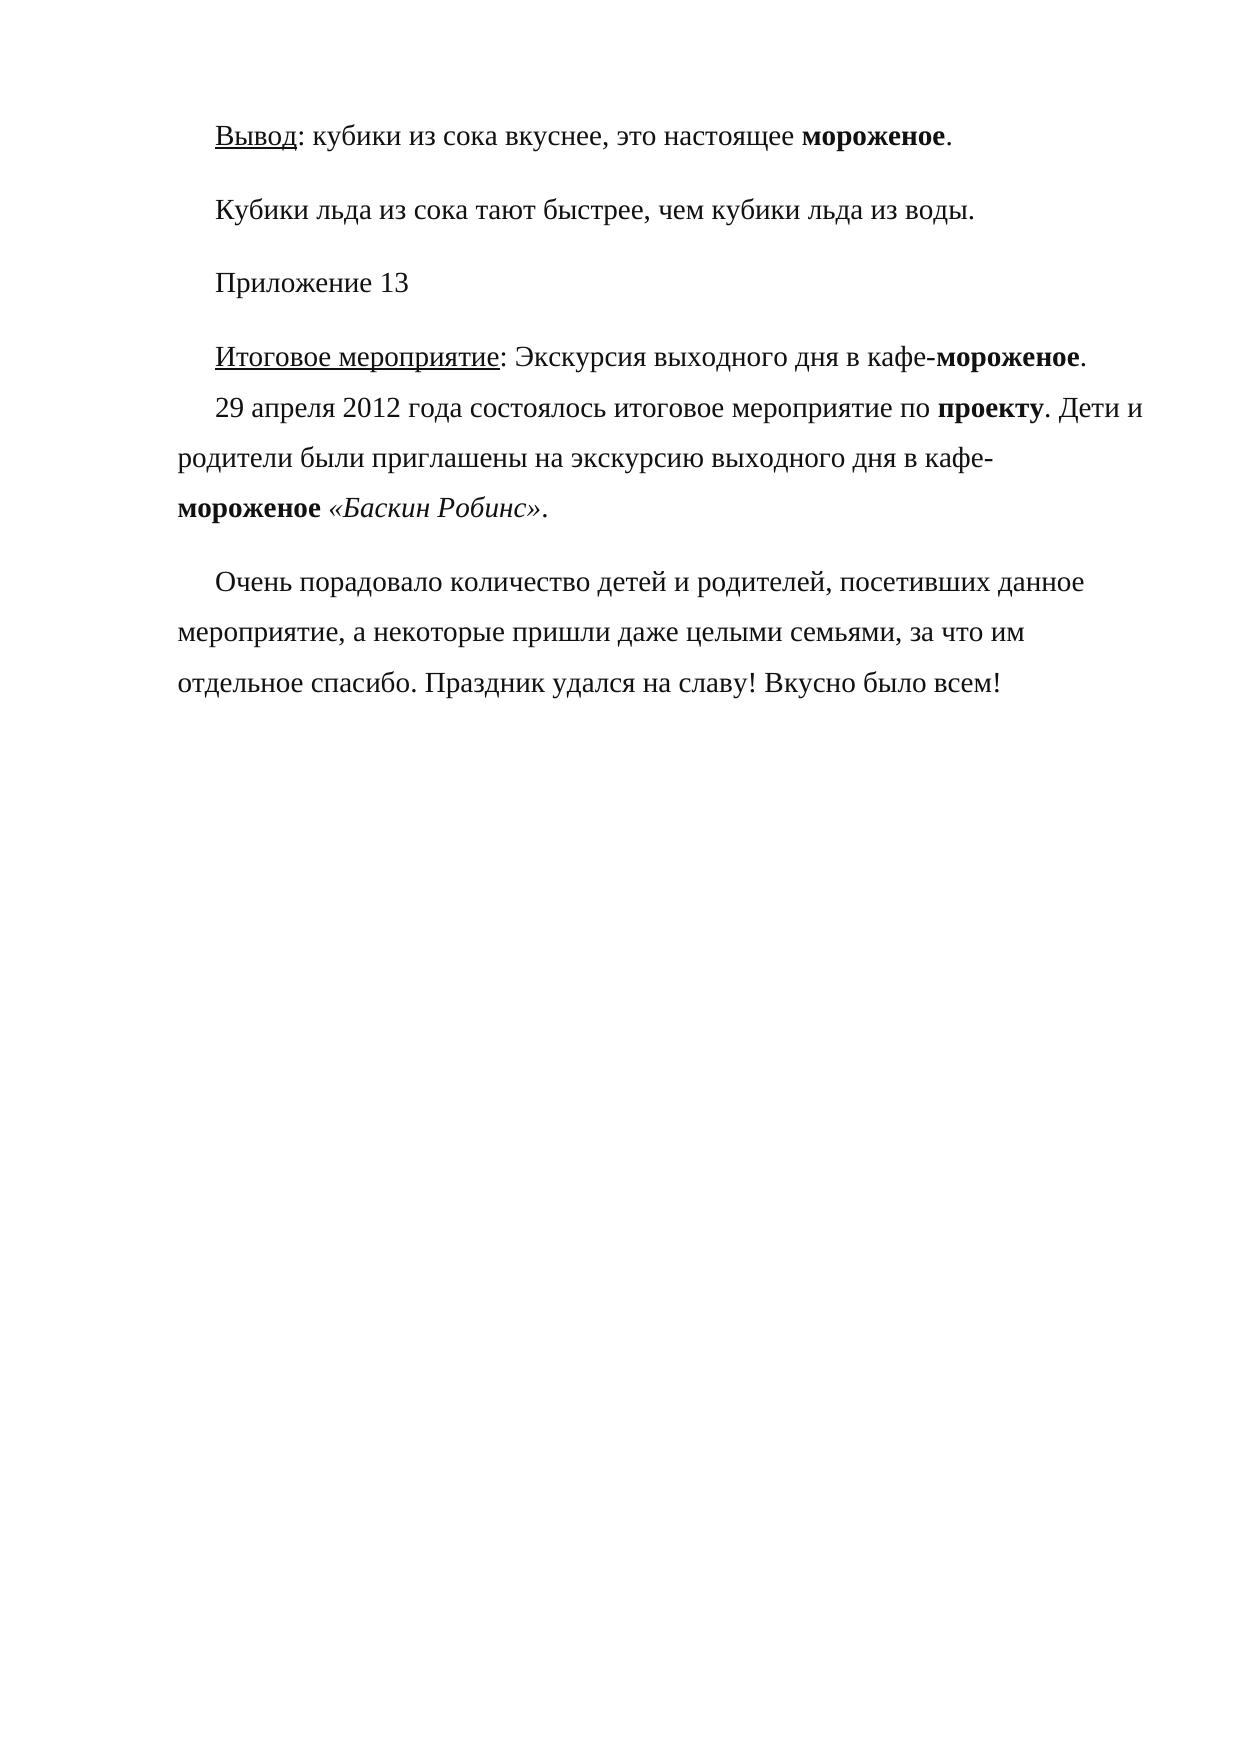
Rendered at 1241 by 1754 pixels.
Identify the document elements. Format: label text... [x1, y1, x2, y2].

text Вывод: кубики из сока вкуснее, это настоящее мороженое. [177, 118, 1152, 152]
text Кубики льда из сока тают быстрее, чем кубики льда из воды. [177, 192, 1152, 225]
text Приложение 13 [177, 266, 1152, 299]
text Итоговое мероприятие: Экскурсия выходного дня в кафе-мороженое. [177, 339, 1152, 373]
text Очень порадовало количество детей и родителей, посетивших данное мероприятие, а некоторые пришли даже целыми семьями, за что им отдельное спасибо. Праздник удался на славу! Вкусно было всем! [177, 564, 1152, 698]
text 29 апреля 2012 года состоялось итоговое мероприятие по проекту. Дети и родители были приглашены на экскурсию выходного дня в кафе-мороженое «Баскин Робинс». [177, 390, 1152, 524]
